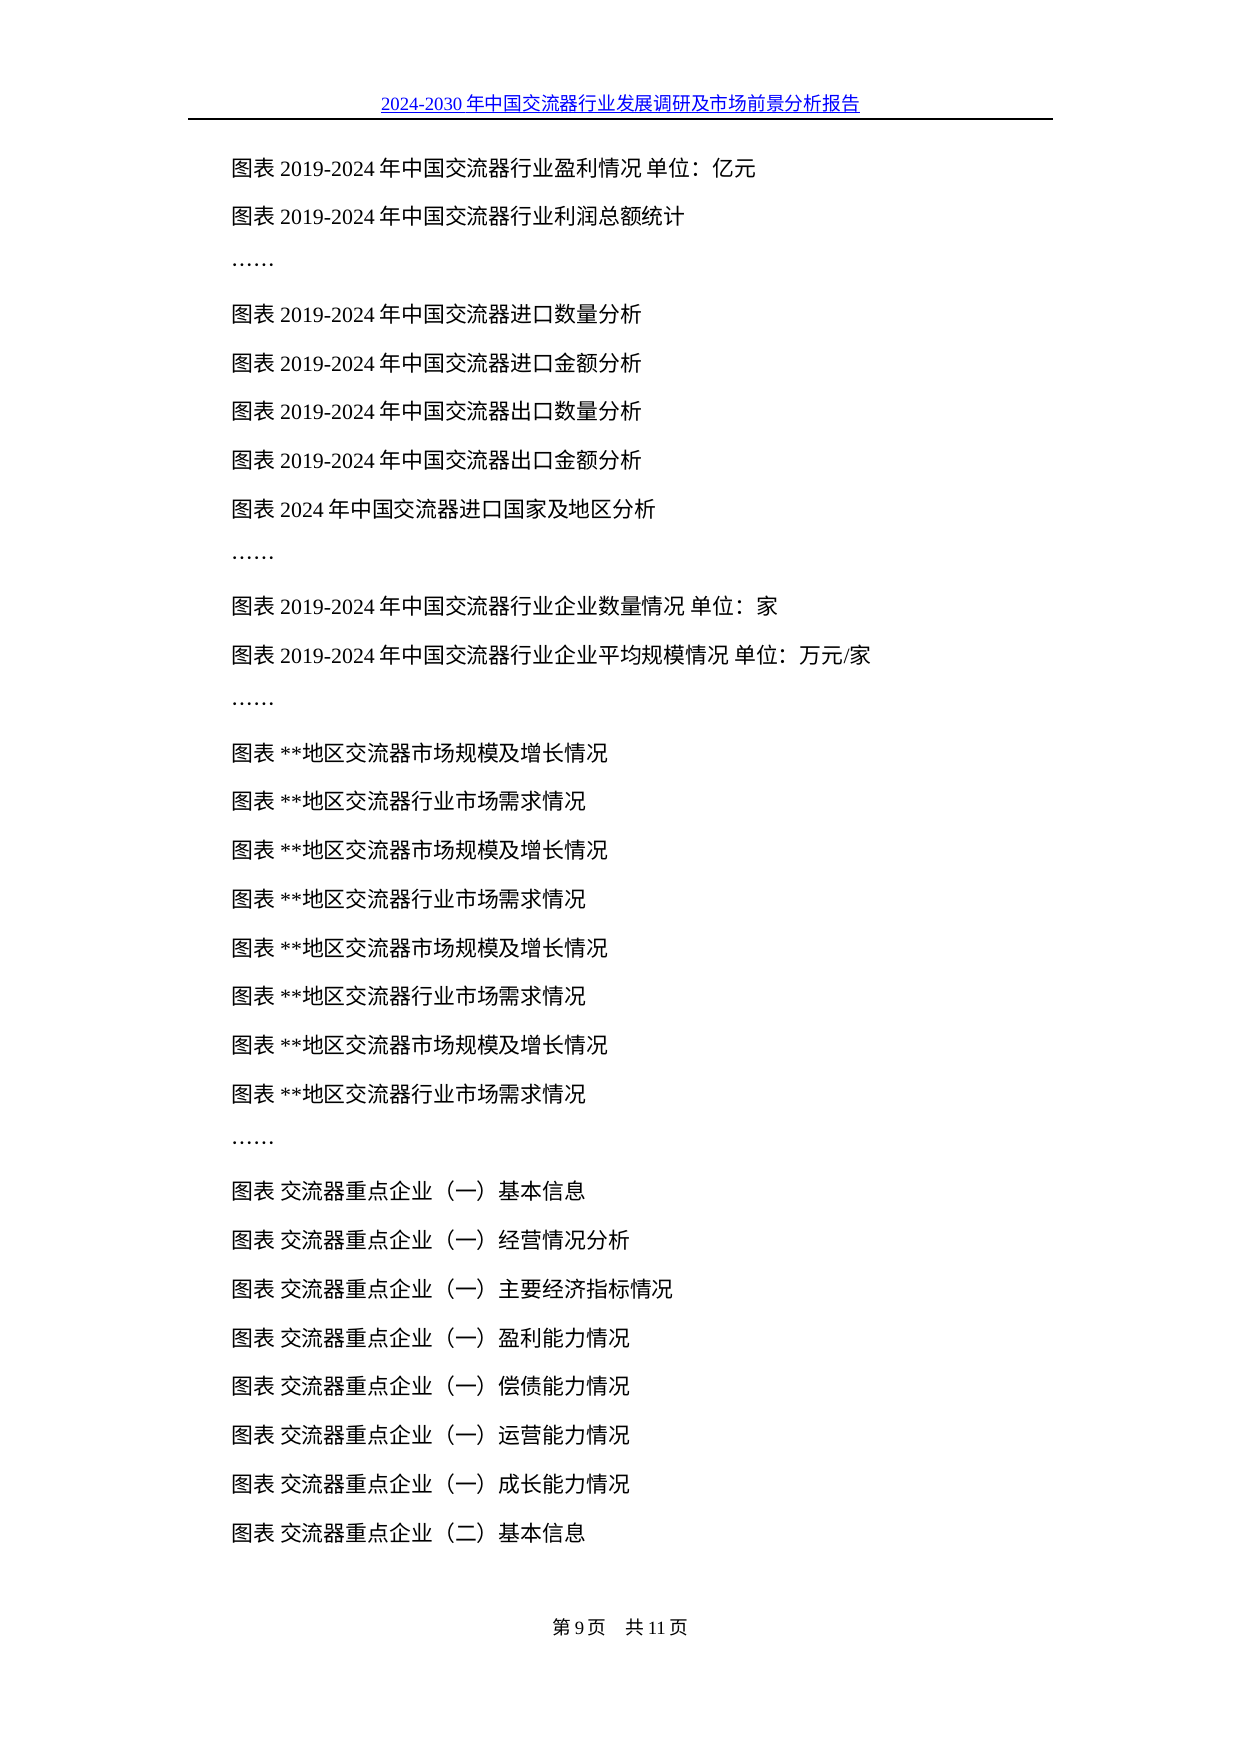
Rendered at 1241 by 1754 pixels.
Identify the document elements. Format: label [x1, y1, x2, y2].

text [187, 150, 1053, 1548]
